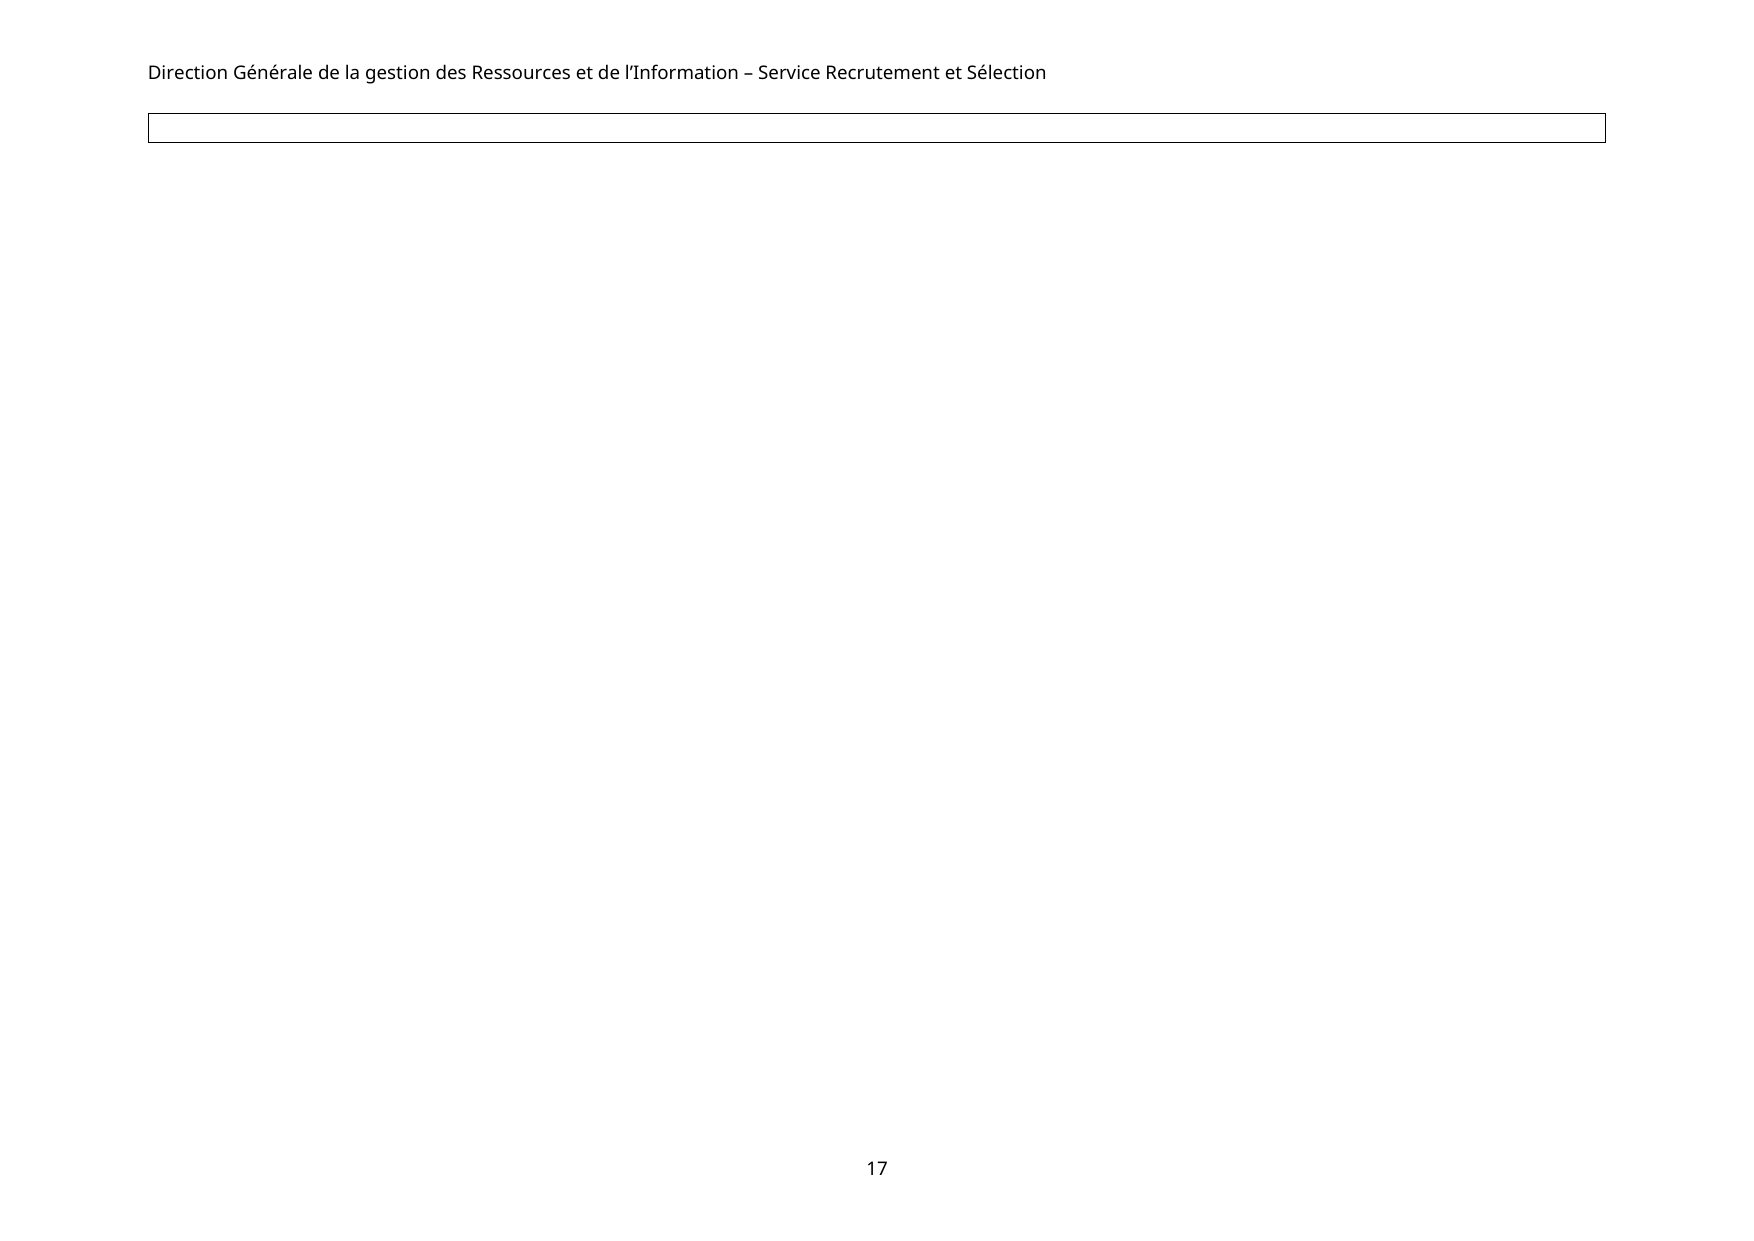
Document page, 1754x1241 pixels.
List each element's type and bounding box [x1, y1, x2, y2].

table_header [149, 114, 1605, 142]
